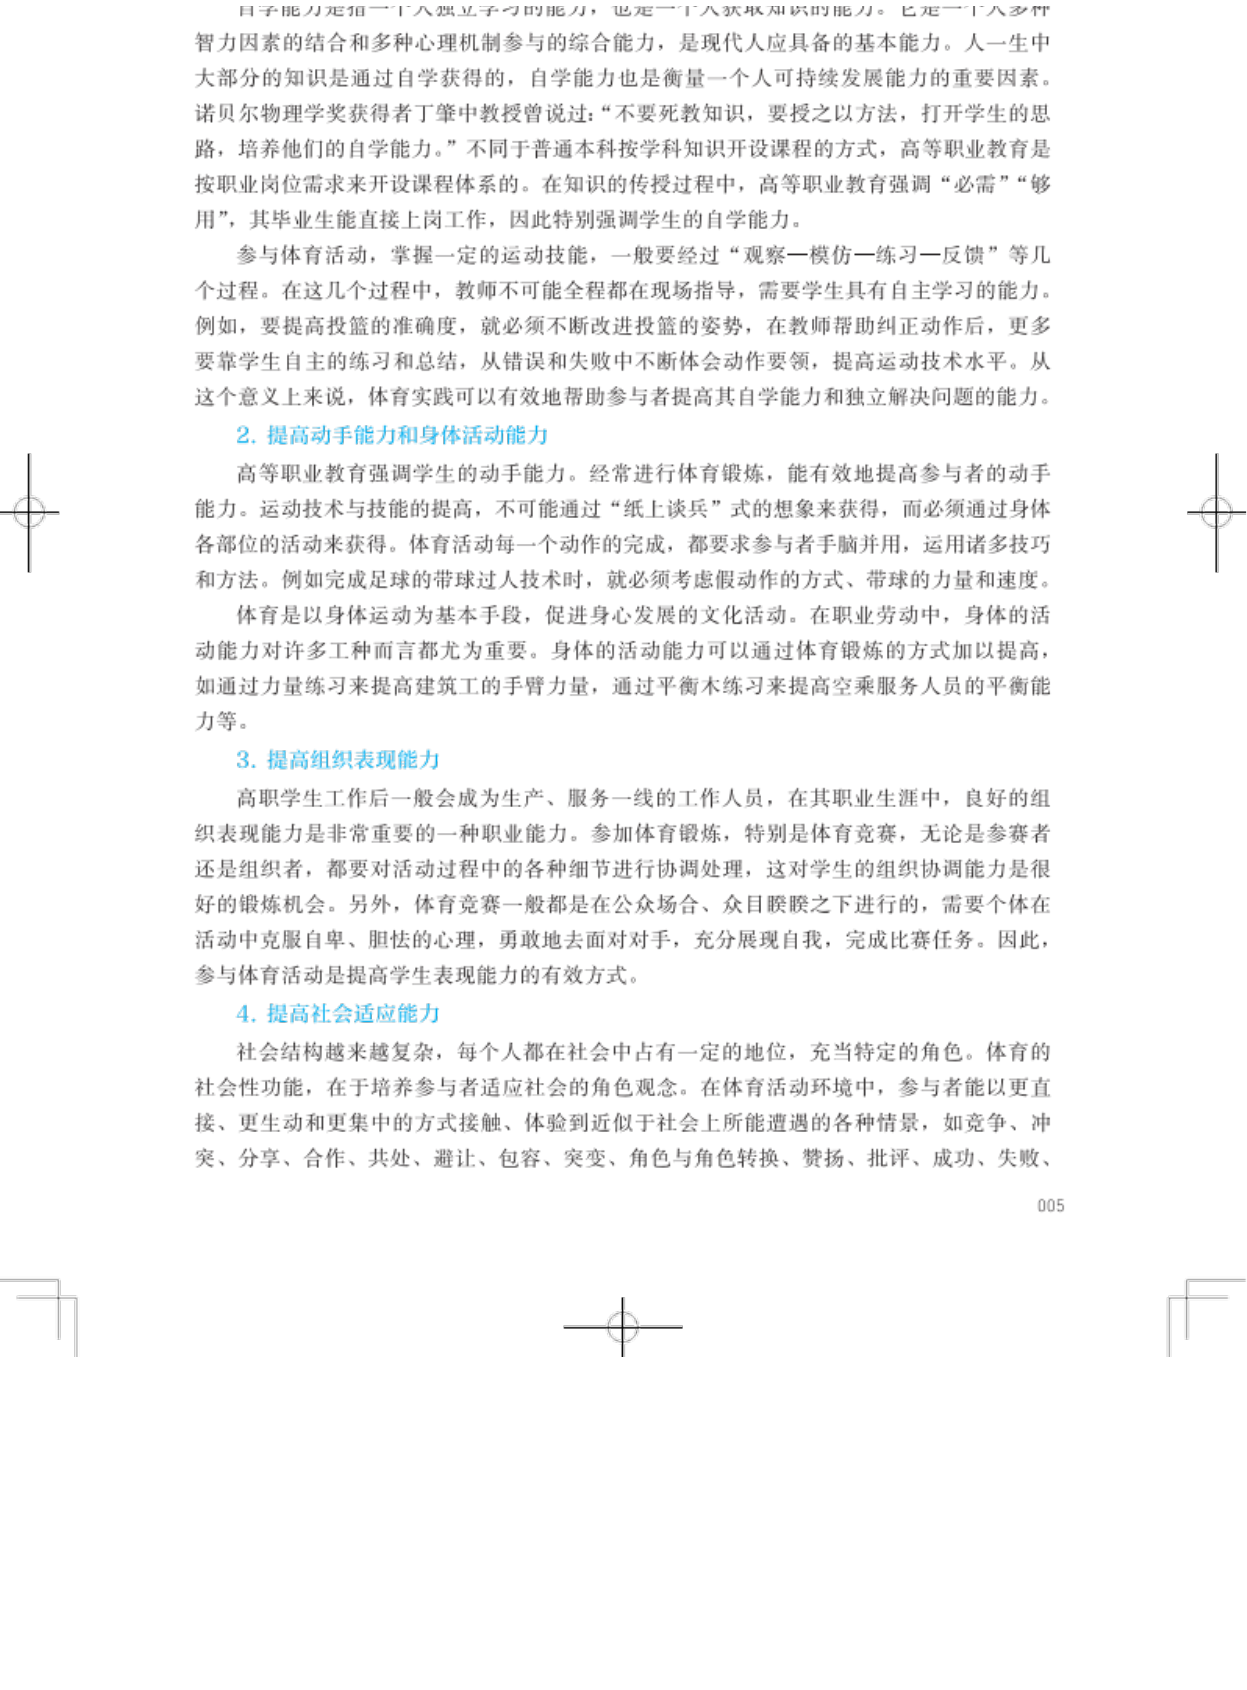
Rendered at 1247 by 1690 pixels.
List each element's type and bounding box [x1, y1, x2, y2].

picture [0, 6, 1247, 1357]
